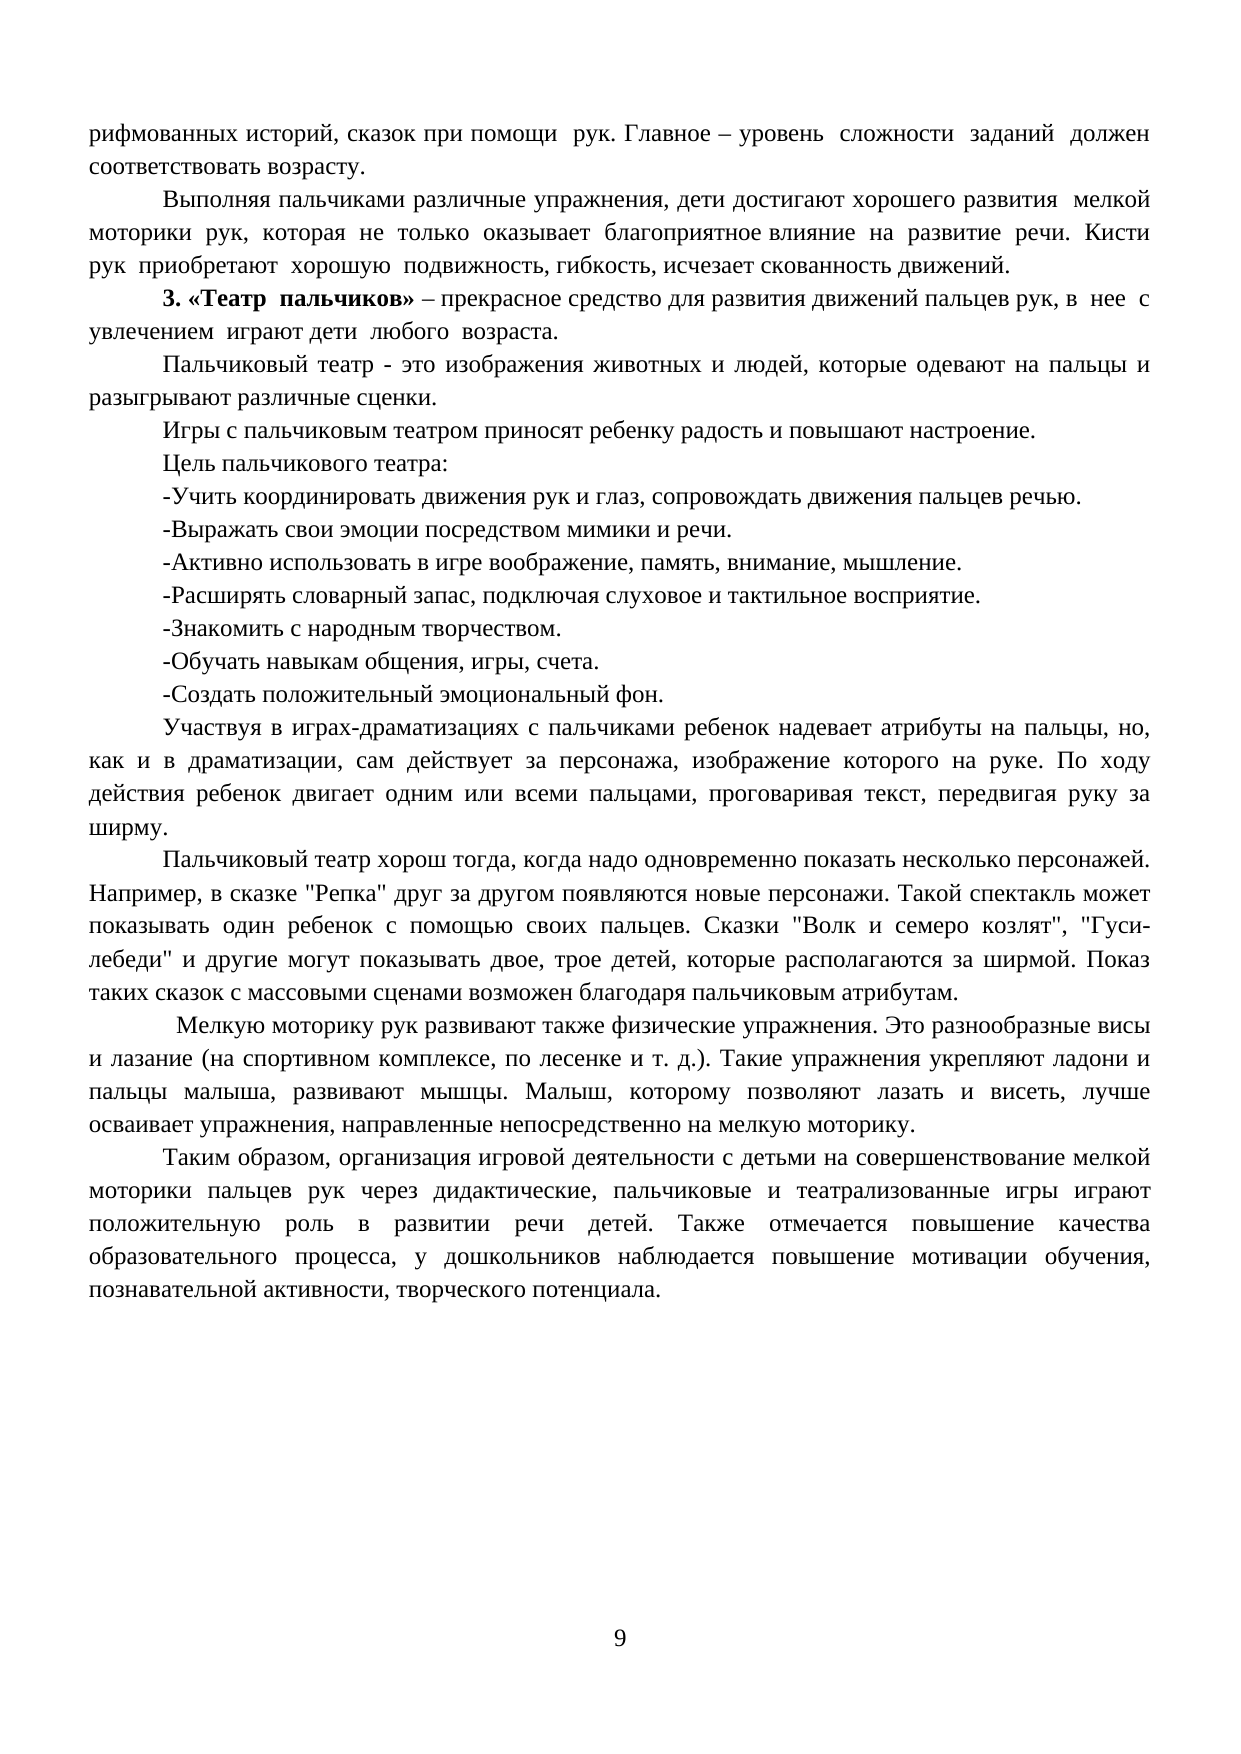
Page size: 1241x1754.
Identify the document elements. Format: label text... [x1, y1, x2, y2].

text Участвуя в играх-драматизациях с пальчиками ребенок надевает атрибуты на пальцы, но, как и в драматизации, сам действует за персонажа, изображение которого на руке. По ходу действия ребенок двигает одним или всеми пальцами, проговаривая текст, передвигая руку за ширму. [89, 712, 1152, 840]
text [89, 118, 1152, 180]
text Цель пальчикового театра: [89, 448, 1152, 477]
text Выполняя пальчиками различные упражнения, дети достигают хорошего развития мелкой моторики рук, которая не только оказывает благоприятное влияние на развитие речи. Кисти рук приобретают хорошую подвижность, гибкость, исчезает скованность движений. [89, 184, 1152, 279]
text -Выражать свои эмоции посредством мимики и речи. [89, 514, 1152, 543]
text Таким образом, организация игровой деятельности с детьми на совершенствование мелкой моторики пальцев рук через дидактические, пальчиковые и театрализованные игры играют положительную роль в развитии речи детей. Также отмечается повышение качества образовательного процесса, у дошкольников наблюдается повышение мотивации обучения, познавательной активности, творческого потенциала. [89, 1142, 1152, 1303]
text Пальчиковый театр - это изображения животных и людей, которые одевают на пальцы и разыгрывают различные сценки. [89, 349, 1152, 411]
text Мелкую моторику рук развивают также физические упражнения. Это разнообразные висы и лазание (на спортивном комплексе, по лесенке и т. д.). Такие упражнения укрепляют ладони и пальцы малыша, развивают мышцы. Малыш, которому позволяют лазать и висеть, лучше осваивает упражнения, направленные непосредственно на мелкую моторику. [89, 1010, 1152, 1137]
text -Активно использовать в игре воображение, память, внимание, мышление. [89, 547, 1152, 576]
text -Обучать навыкам общения, игры, счета. [89, 646, 1152, 675]
text 3. «Театр пальчиков» – прекрасное средство для развития движений пальцев рук, в нее с увлечением играют дети любого возраста. [89, 283, 1152, 345]
text -Создать положительный эмоциональный фон. [89, 679, 1152, 708]
text -Расширять словарный запас, подключая слуховое и тактильное восприятие. [89, 580, 1152, 609]
text Пальчиковый театр хорош тогда, когда надо одновременно показать несколько персонажей. Например, в сказке "Репка" друг за другом появляются новые персонажи. Такой спектакль может показывать один ребенок с помощью своих пальцев. Сказки "Волк и семеро козлят", "Гуси-лебеди" и другие могут показывать двое, трое детей, которые располагаются за ширмой. Показ таких сказок с массовыми сценами возможен благодаря пальчиковым атрибутам. [89, 844, 1152, 1005]
text Игры с пальчиковым театром приносят ребенку радость и повышают настроение. [89, 415, 1152, 444]
text -Знакомить с народным творчеством. [89, 613, 1152, 642]
text -Учить координировать движения рук и глаз, сопровождать движения пальцев речью. [89, 481, 1152, 510]
